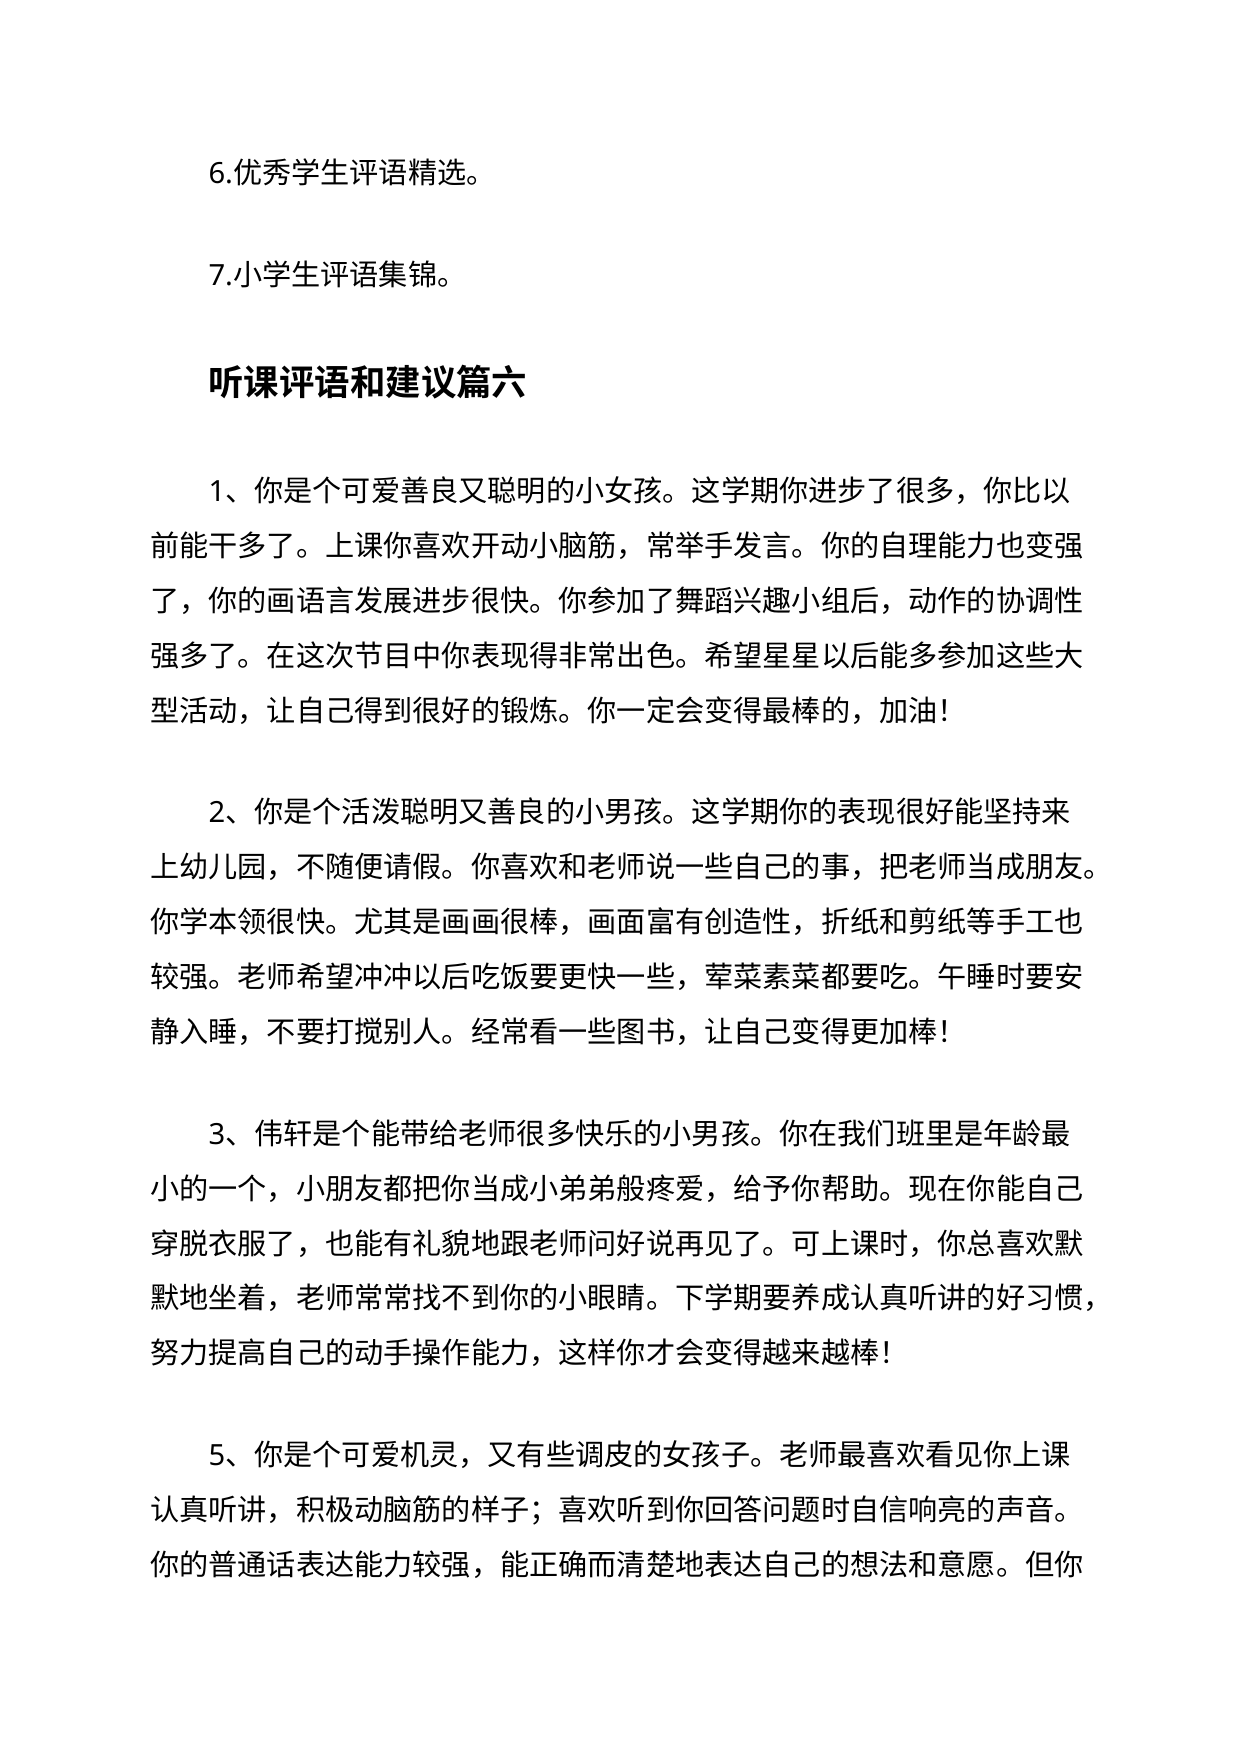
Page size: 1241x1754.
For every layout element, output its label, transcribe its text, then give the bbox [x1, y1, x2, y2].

text 2、你是个活泼聪明又善良的小男孩。这学期你的表现很好能坚持来上幼儿园，不随便请假。你喜欢和老师说一些自己的事，把老师当成朋友。你学本领很快。尤其是画画很棒，画面富有创造性，折纸和剪纸等手工也较强。老师希望冲冲以后吃饭要更快一些，荤菜素菜都要吃。午睡时要安静入睡，不要打搅别人。经常看一些图书，让自己变得更加棒！ [150, 789, 1090, 1051]
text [150, 1432, 1090, 1584]
text 6.优秀学生评语精选。 [150, 150, 1090, 192]
text 听课评语和建议篇六 [150, 354, 1090, 405]
text 1、你是个可爱善良又聪明的小女孩。这学期你进步了很多，你比以前能干多了。上课你喜欢开动小脑筋，常举手发言。你的自理能力也变强了，你的画语言发展进步很快。你参加了舞蹈兴趣小组后，动作的协调性强多了。在这次节目中你表现得非常出色。希望星星以后能多参加这些大型活动，让自己得到很好的锻炼。你一定会变得最棒的，加油！ [150, 467, 1090, 729]
text 7.小学生评语集锦。 [150, 252, 1090, 294]
text 3、伟轩是个能带给老师很多快乐的小男孩。你在我们班里是年龄最小的一个，小朋友都把你当成小弟弟般疼爱，给予你帮助。现在你能自己穿脱衣服了，也能有礼貌地跟老师问好说再见了。可上课时，你总喜欢默默地坐着，老师常常找不到你的小眼睛。下学期要养成认真听讲的好习惯，努力提高自己的动手操作能力，这样你才会变得越来越棒！ [150, 1110, 1090, 1372]
